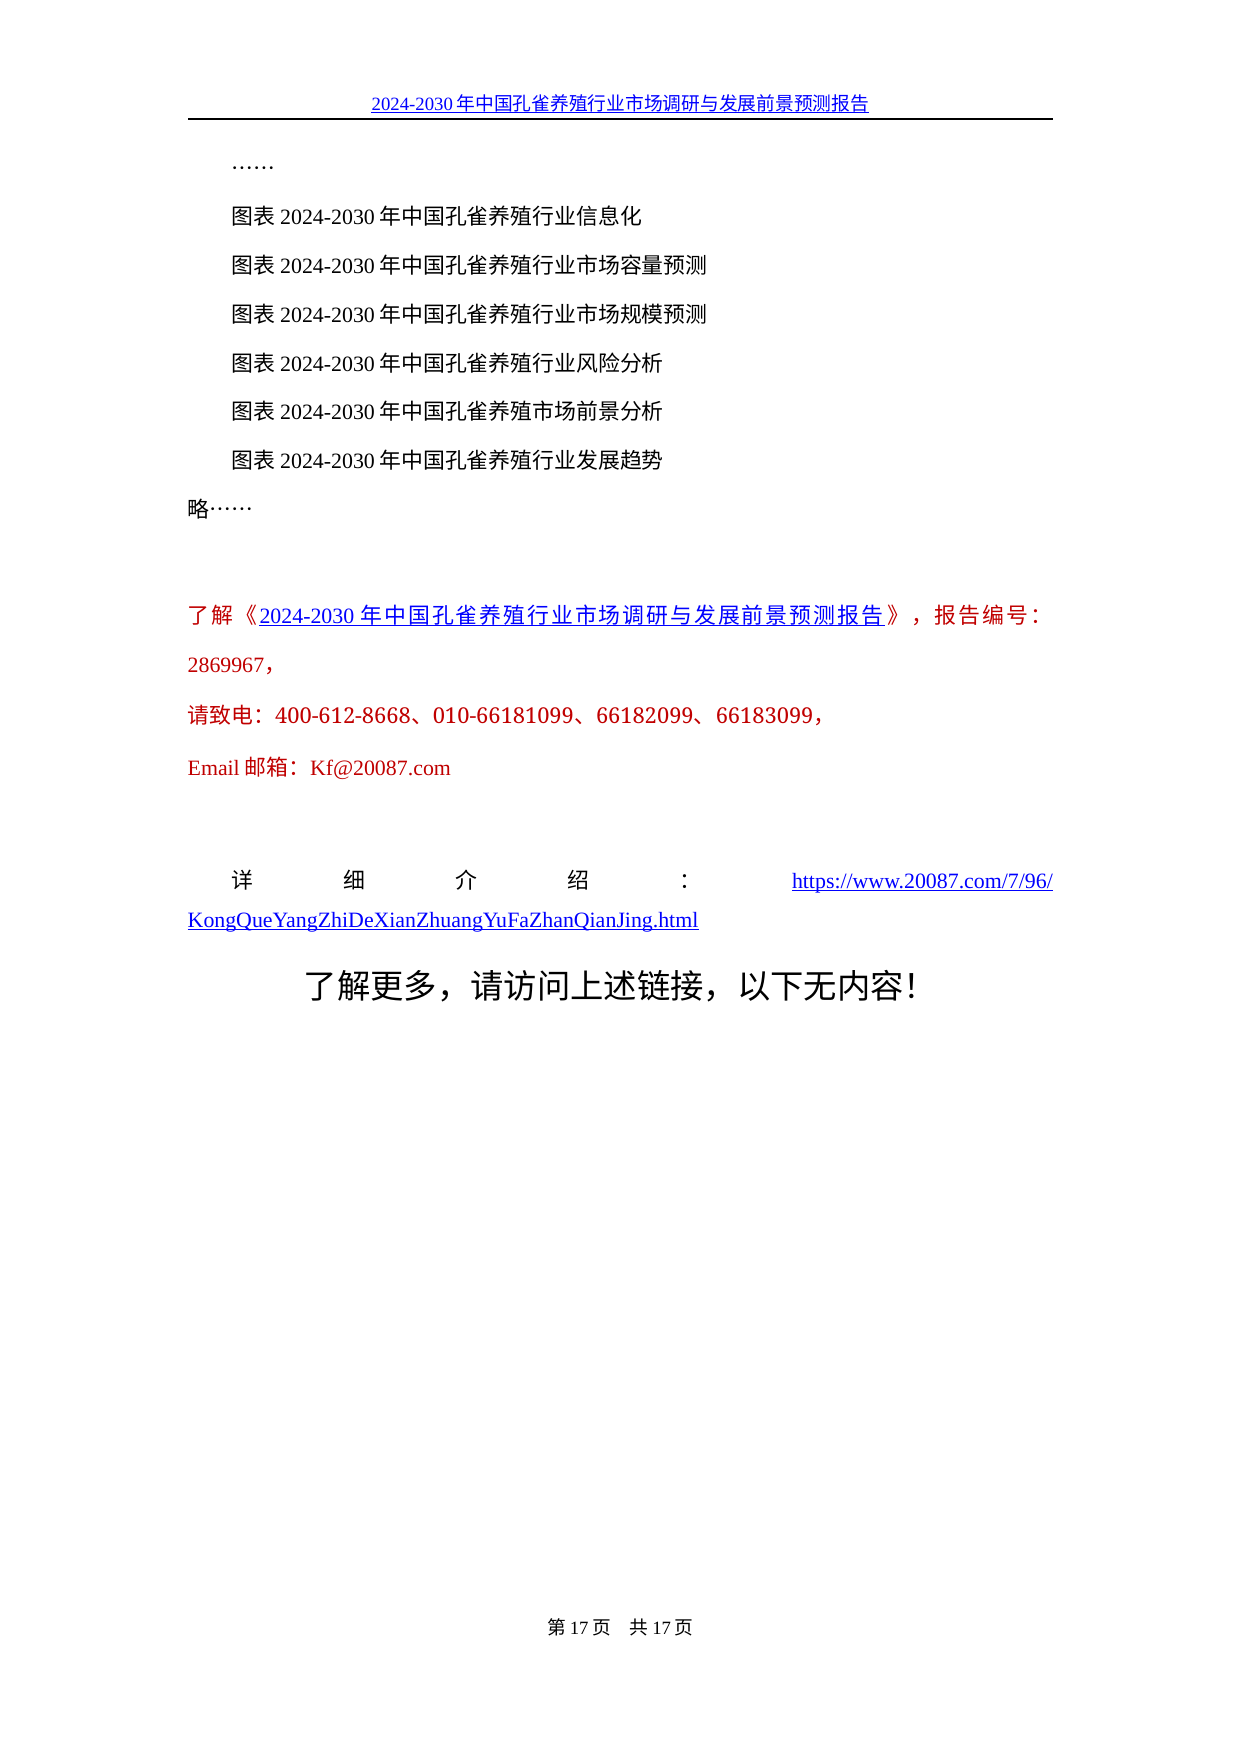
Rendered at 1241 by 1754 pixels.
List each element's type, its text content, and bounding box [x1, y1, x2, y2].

title 了解更多，请访问上述链接，以下无内容！ [187, 952, 1053, 1017]
text Email邮箱：Kf@20087.com [187, 750, 1053, 782]
text 请致电：400-612-8668、010-66181099、66182099、66183099， [187, 698, 1053, 731]
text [187, 150, 1053, 524]
text 了解《2024-2030年中国孔雀养殖行业市场调研与发展前景预测报告》，报告编号：2869967， [187, 598, 1053, 679]
text 详细介绍：https://www.20087.com/7/96/KongQueYangZhiDeXianZhuangYuFaZhanQianJing.html [187, 863, 1053, 936]
